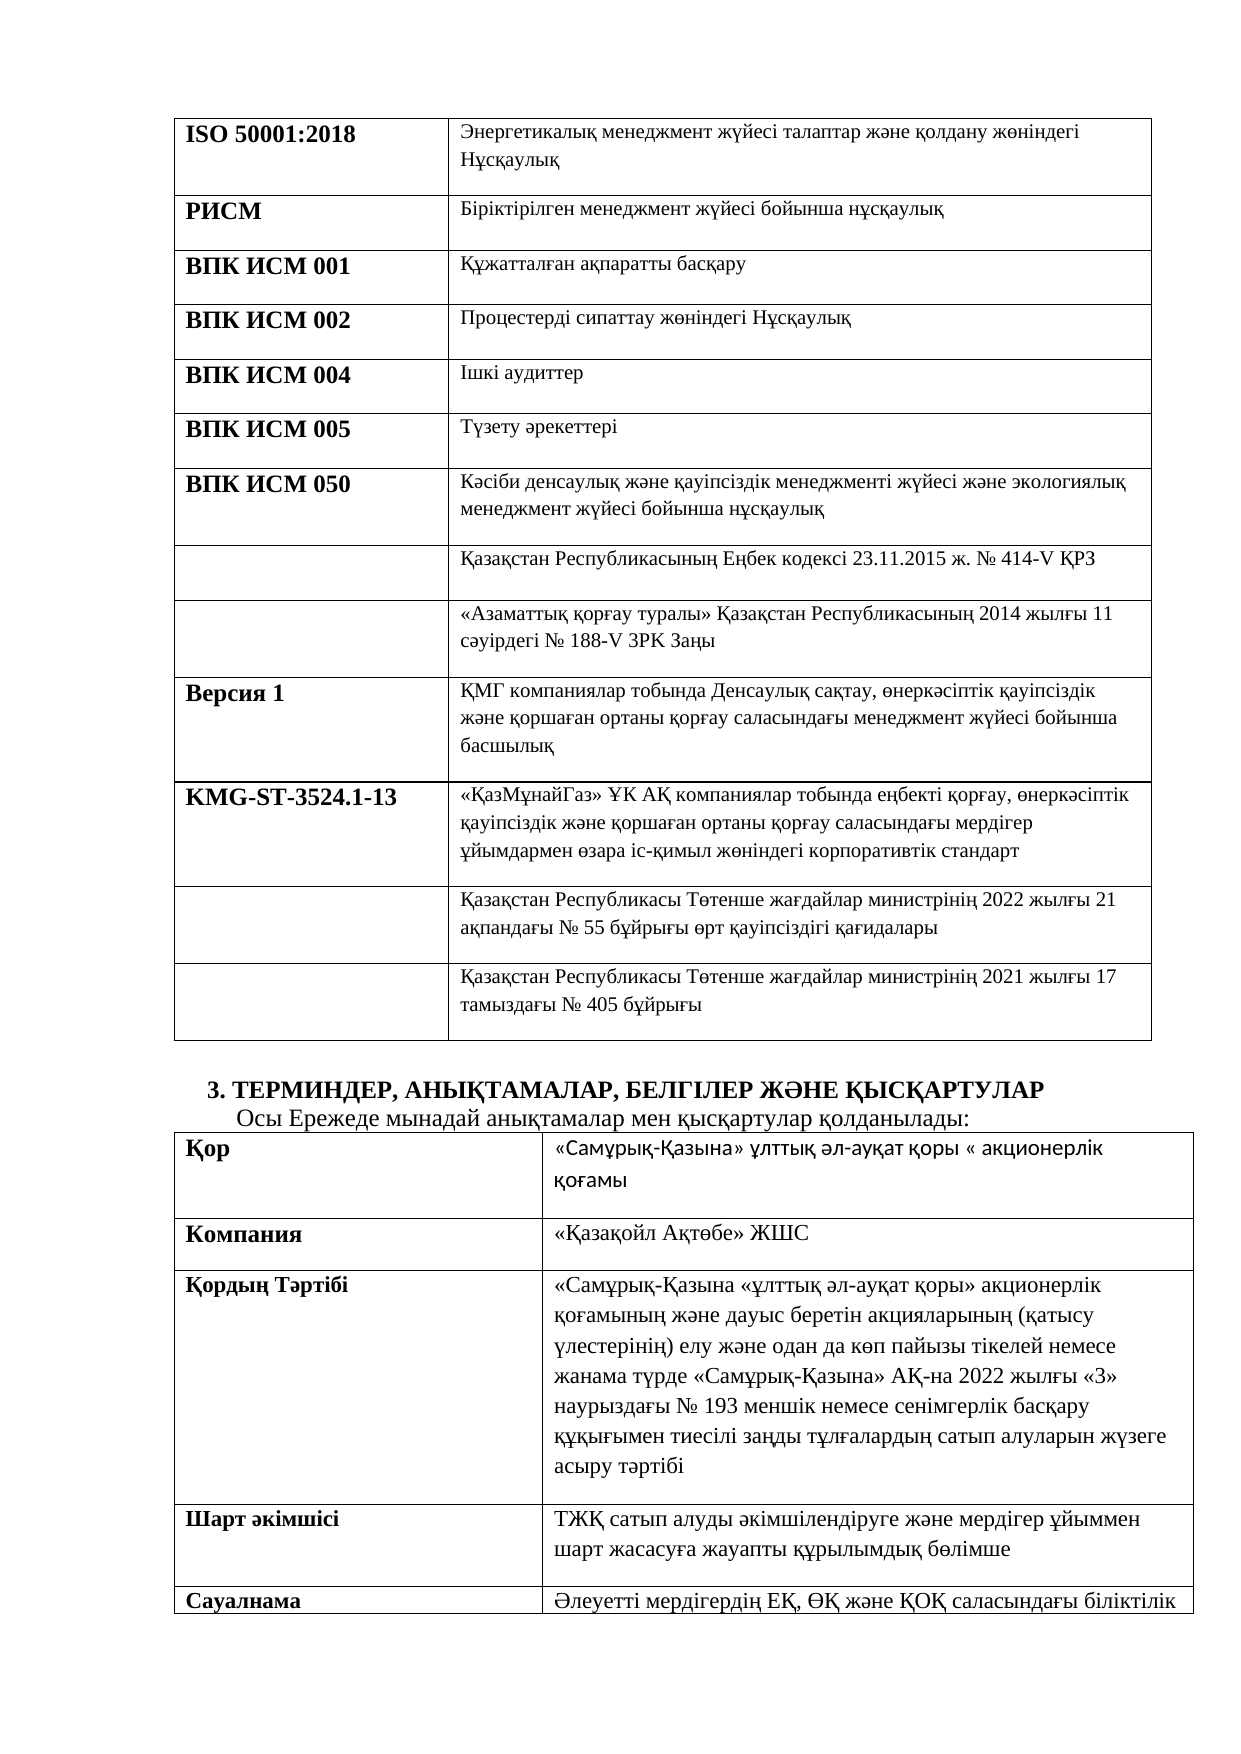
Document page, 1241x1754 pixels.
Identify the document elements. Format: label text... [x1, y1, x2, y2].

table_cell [543, 1587, 1193, 1613]
table_cell Процестерді сипаттау жөніндегі Нұсқаулық [449, 305, 1151, 359]
table_cell [175, 546, 448, 599]
table_cell ВПК ИСМ 005 [175, 414, 448, 468]
table_header Қор [175, 1133, 542, 1218]
table_cell ВПК ИСМ 002 [175, 305, 448, 359]
table_cell «Қазақойл Ақтөбе» ЖШС [543, 1219, 1193, 1270]
table_cell Кәсіби денсаулық және қауіпсіздік менеджменті жүйесі және экологиялық менеджмент жүйесі бойынша нұсқаулық [449, 469, 1151, 545]
table_cell Түзету әрекеттері [449, 414, 1151, 468]
table_cell Қордың Тәртібі [175, 1271, 542, 1504]
text 3. ТЕРМИНДЕР, АНЫҚТАМАЛАР, БЕЛГІЛЕР ЖӘНЕ ҚЫСҚАРТУЛАР [177, 1075, 1152, 1103]
table_cell «Самұрық-Қазына «ұлттық әл-ауқат қоры» акционерлік қоғамының және дауыс беретін акцияларының (қатысу үлестерінің) елу және одан да көп пайызы тікелей немесе жанама түрде «Самұрық-Қазына» АҚ-на 2022 жылғы «3» наурыздағы № 193 меншік немесе сенімгерлік басқару құқығымен тиесілі заңды тұлғалардың сатып алуларын жүзеге асыру тәртібі [543, 1271, 1193, 1504]
table_cell Біріктірілген менеджмент жүйесі бойынша нұсқаулық [449, 196, 1151, 250]
table_cell ISO 50001:2018 [175, 119, 448, 195]
table_cell Энергетикалық менеджмент жүйесі талаптар және қолдану жөніндегі Нұсқаулық [449, 119, 1151, 195]
table_cell Компания [175, 1219, 542, 1270]
table_cell ҚМГ компаниялар тобында Денсаулық сақтау, өнеркәсіптік қауіпсіздік және қоршаған ортаны қорғау саласындағы менеджмент жүйесі бойынша басшылық [449, 678, 1151, 781]
table_cell Ішкі аудиттер [449, 360, 1151, 413]
table_cell Сауалнама [175, 1587, 542, 1613]
table_cell Қазақстан Республикасы Төтенше жағдайлар министрінің 2021 жылғы 17 тамыздағы № 405 бұйрығы [449, 964, 1151, 1040]
table_cell KMG-ST-3524.1-13 [175, 783, 448, 886]
table_cell Қазақстан Республикасы Төтенше жағдайлар министрінің 2022 жылғы 21 ақпандағы № 55 бұйрығы өрт қауіпсіздігі қағидалары [449, 887, 1151, 963]
table_cell Қазақстан Республикасының Еңбек кодексі 23.11.2015 ж. № 414-V ҚРЗ [449, 546, 1151, 599]
table_cell ВПК ИСМ 001 [175, 251, 448, 304]
table_cell [175, 887, 448, 963]
table_cell «ҚазМұнайГаз» ҰК АҚ компаниялар тобында еңбекті қорғау, өнеркәсіптік қауіпсіздік және қоршаған ортаны қорғау саласындағы мердігер ұйымдармен өзара іс-қимыл жөніндегі корпоративтік стандарт [449, 783, 1151, 886]
table_cell «Азаматтық қорғау туралы» Қазақстан Республикасының 2014 жылғы 11 сәуірдегі № 188-V 3PK Заңы [449, 601, 1151, 677]
table_cell ВПК ИСМ 004 [175, 360, 448, 413]
table_cell Құжатталған ақпаратты басқару [449, 251, 1151, 304]
table_cell ВПК ИСМ 050 [175, 469, 448, 545]
table_header «Самұрық-Қазына» ұлттық әл-ауқат қоры « акционерлік қоғамы [543, 1133, 1193, 1218]
table_cell [175, 964, 448, 1040]
text Осы Ережеде мынадай анықтамалар мен қысқартулар қолданылады: [177, 1103, 1152, 1132]
table_cell ТЖҚ сатып алуды әкімшілендіруге және мердігер ұйыммен шарт жасасуға жауапты құрылымдық бөлімше [543, 1505, 1193, 1586]
table_cell Версия 1 [175, 678, 448, 781]
table_cell [175, 601, 448, 677]
table_cell РИСМ [175, 196, 448, 250]
table_cell Шарт әкімшісі [175, 1505, 542, 1586]
